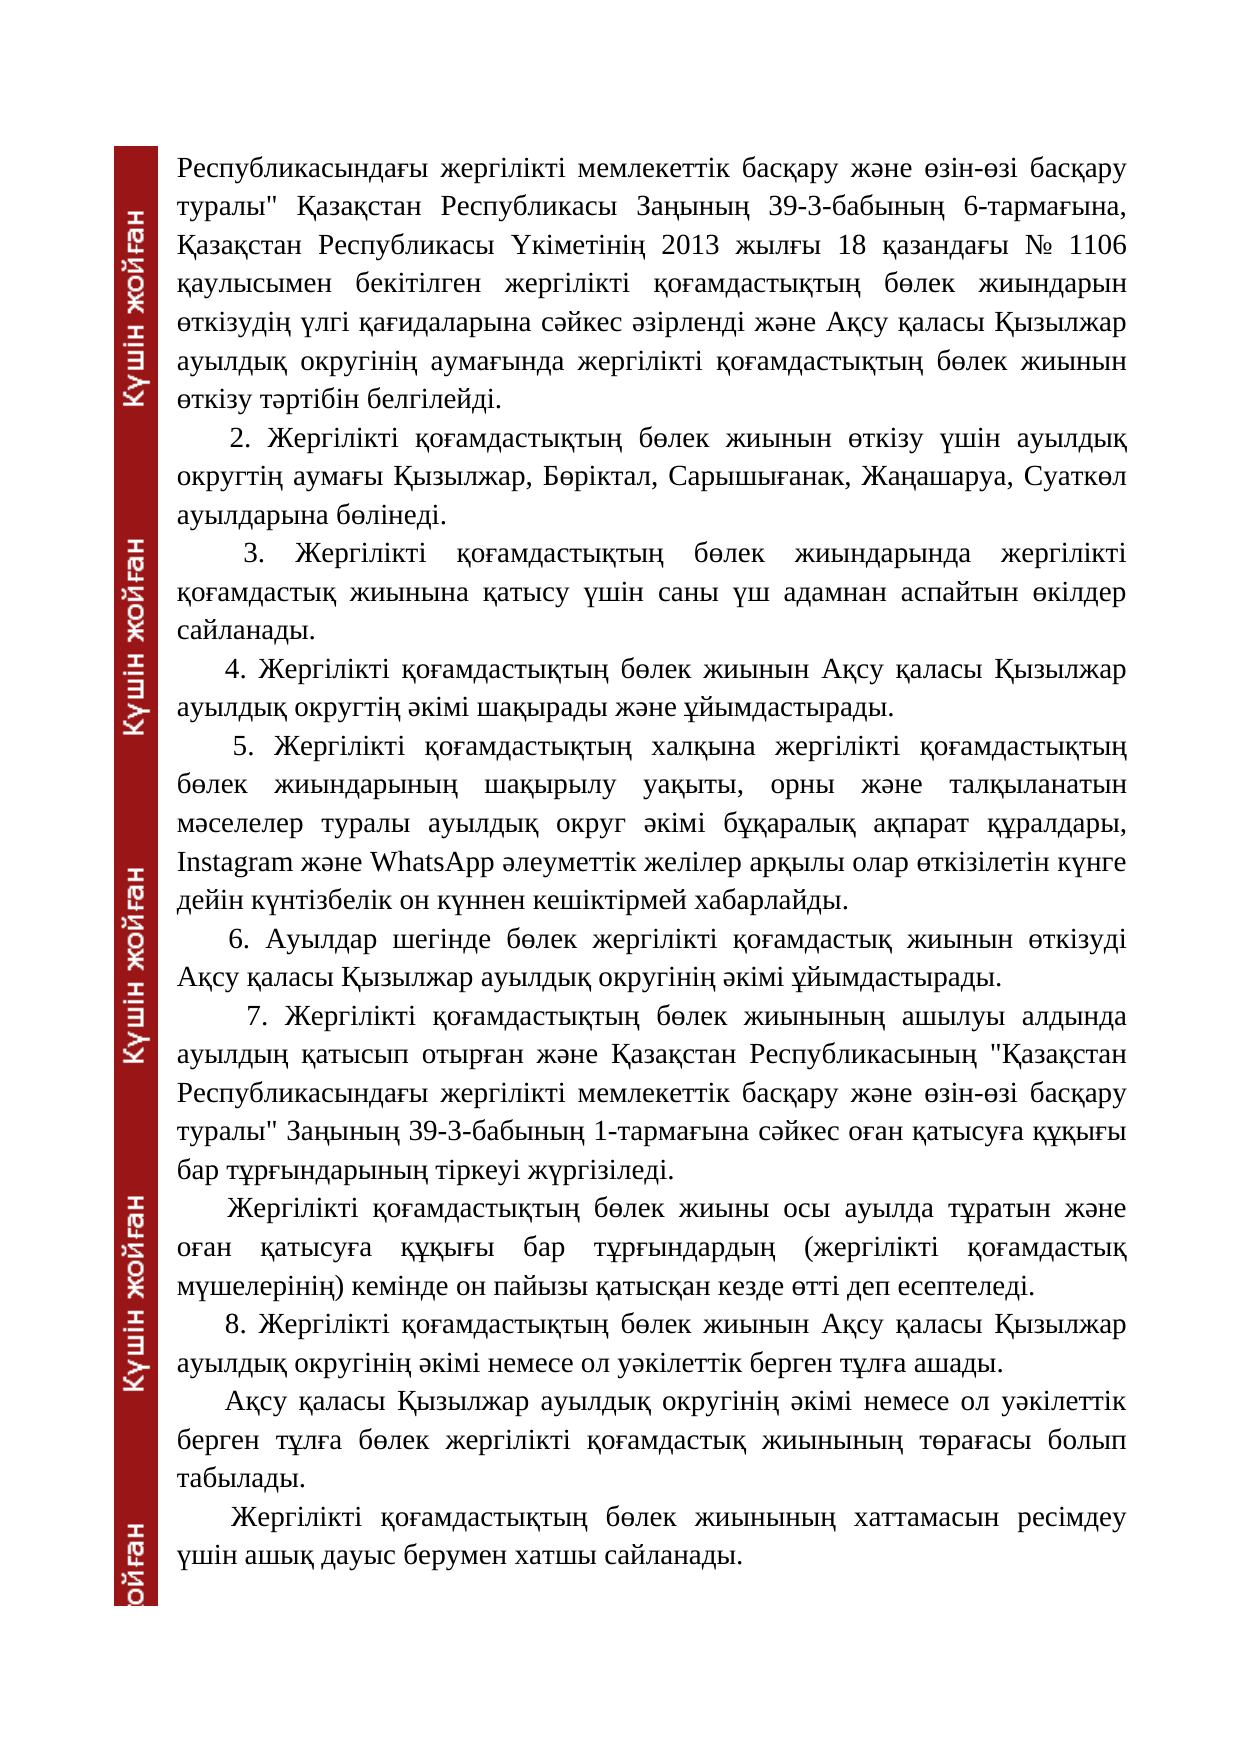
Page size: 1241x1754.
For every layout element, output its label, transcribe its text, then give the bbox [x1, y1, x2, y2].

picture [114, 723, 158, 728]
text 8. Жергілікті қоғамдастықтың бөлек жиынын Ақсу қаласы Қызылжар ауылдық округінің әкімі немесе ол уәкілеттік берген тұлға ашады. [112, 1306, 1128, 1378]
picture [114, 916, 158, 921]
picture [114, 1186, 158, 1191]
text 6. Ауылдар шегінде бөлек жергілікті қоғамдастық жиынын өткізуді Ақсу қаласы Қызылжар ауылдық округінің әкімі ұйымдастырады. [112, 921, 1128, 993]
picture [114, 646, 158, 651]
picture [114, 1571, 158, 1606]
picture [114, 993, 158, 998]
text Жергілікті қоғамдастықтың бөлек жиыны осы ауылда тұратын және оған қатысуға құқығы бар тұрғындардың (жергілікті қоғамдастық мүшелерінің) кемінде он пайызы қатысқан кезде өтті деп есептеледі. [112, 1191, 1128, 1301]
text 3. Жергілікті қоғамдастықтың бөлек жиындарында жергілікті қоғамдастық жиынына қатысу үшін саны үш адамнан аспайтын өкілдер сайланады. [112, 535, 1128, 646]
text 2. Жергілікті қоғамдастықтың бөлек жиынын өткізу үшін ауылдық округтің аумағы Қызылжар, Бөріктал, Сарышығанак, Жаңашаруа, Суаткөл ауылдарына бөлінеді. [112, 420, 1128, 530]
picture [114, 415, 158, 420]
picture [114, 1378, 158, 1383]
picture [114, 1494, 158, 1499]
text 5. Жергілікті қоғамдастықтың халқына жергілікті қоғамдастықтың бөлек жиындарының шақырылу уақыты, орны және талқыланатын мәселелер туралы ауылдық округ әкімі бұқаралық ақпарат құралдары, Instagram және WhatsApp әлеуметтік желілер арқылы олар өткізілетін күнге дейін күнтізбелік он күннен кешіктірмей хабарлайды. [112, 728, 1128, 916]
text 4. Жергілікті қоғамдастықтың бөлек жиынын Ақсу қаласы Қызылжар ауылдық округтің әкімі шақырады және ұйымдастырады. [112, 651, 1128, 723]
text Жергілікті қоғамдастықтың бөлек жиынының хаттамасын ресімдеу үшін ашық дауыс берумен хатшы сайланады. [112, 1499, 1128, 1571]
text Ақсу қаласы Қызылжар ауылдық округінің әкімі немесе ол уәкілеттік берген тұлға бөлек жергілікті қоғамдастық жиынының төрағасы болып табылады. [112, 1383, 1128, 1494]
picture [114, 530, 158, 535]
picture [114, 146, 158, 150]
picture [114, 1301, 158, 1306]
text 7. Жергілікті қоғамдастықтың бөлек жиынының ашылуы алдында ауылдың қатысып отырған және Қазақстан Республикасының "Қазақстан Республикасындағы жергілікті мемлекеттік басқару және өзін-өзі басқару туралы" Заңының 39-3-бабының 1-тармағына сәйкес оған қатысуға құқығы бар тұрғындарының тіркеуі жүргізіледі. [112, 998, 1128, 1186]
